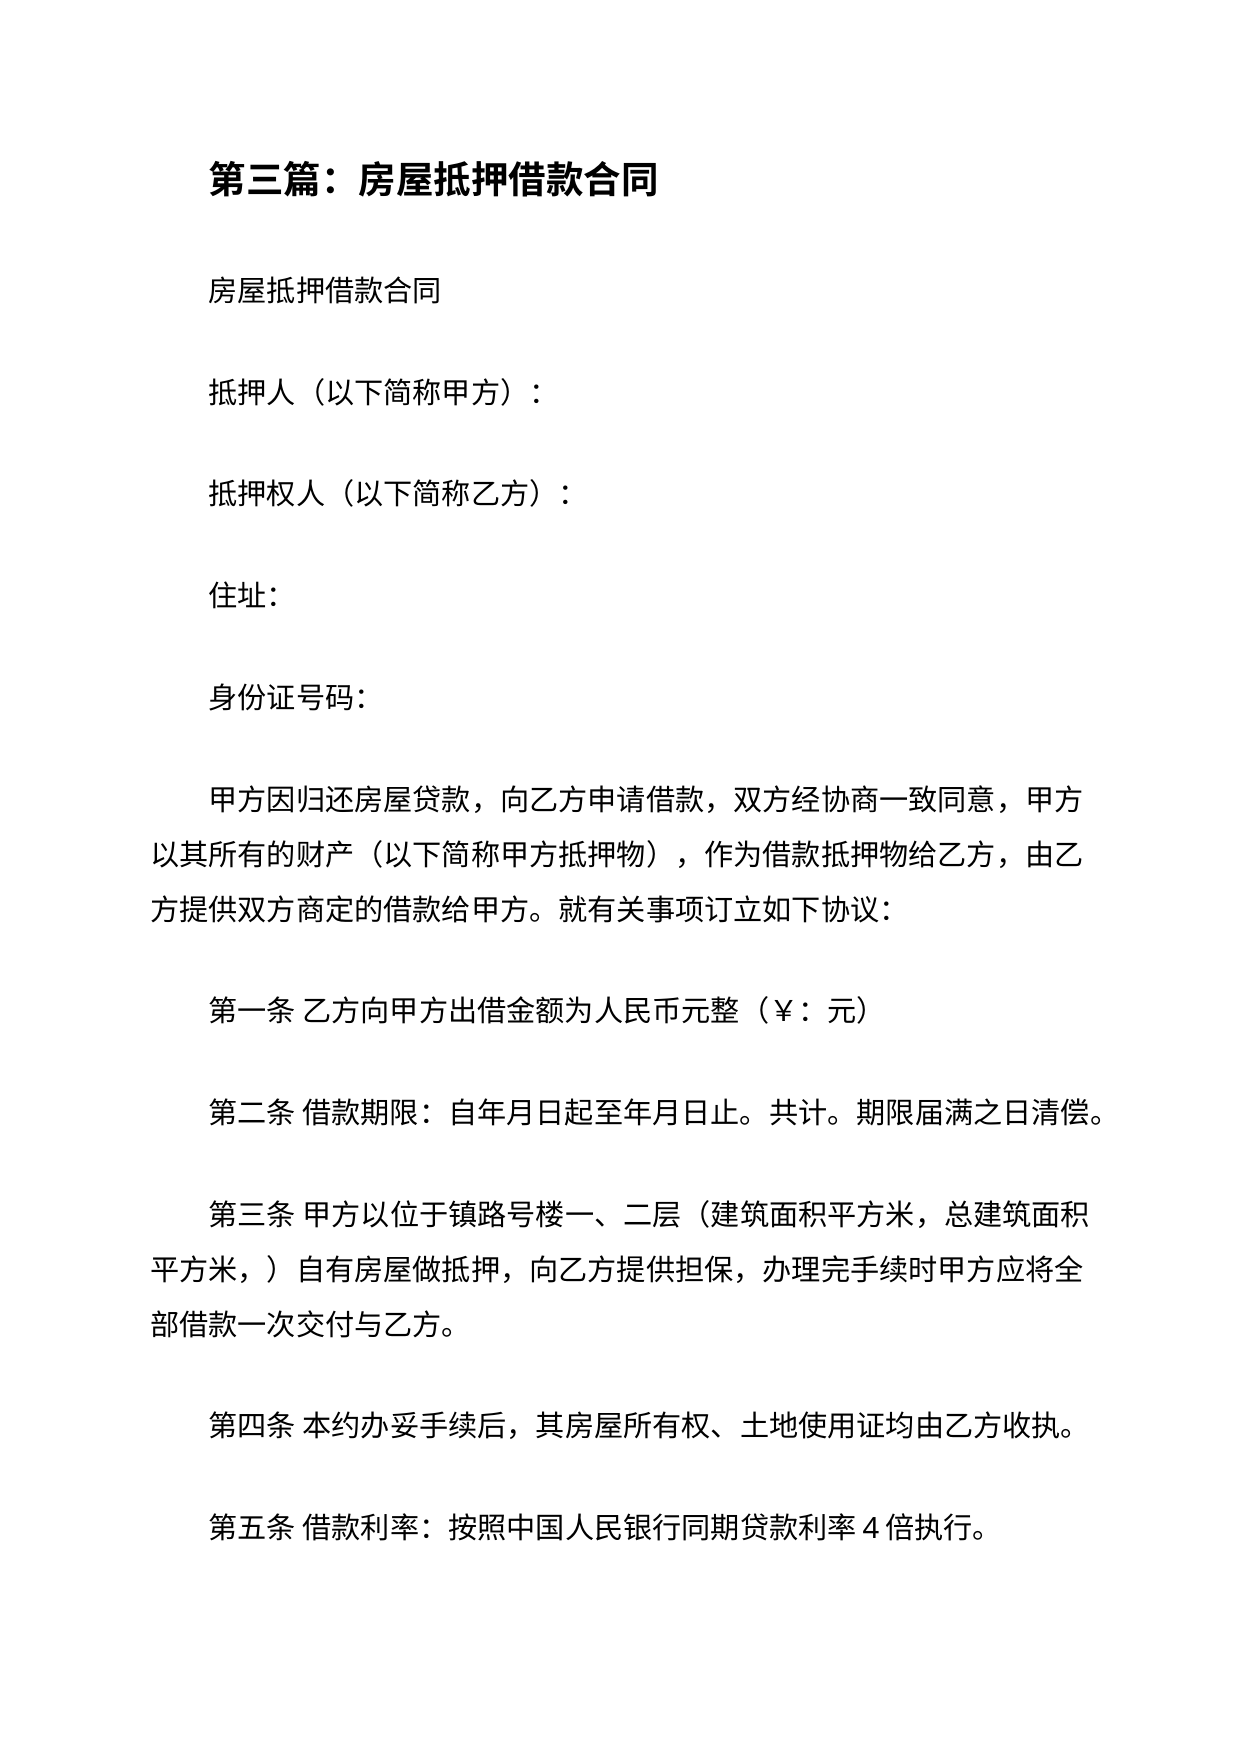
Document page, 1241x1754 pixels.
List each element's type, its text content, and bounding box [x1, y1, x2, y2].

text 抵押权人（以下简称乙方）： [150, 471, 1090, 513]
text 第三篇：房屋抵押借款合同 [150, 150, 1090, 204]
text 身份证号码： [150, 674, 1090, 717]
text 住址： [150, 573, 1090, 615]
text 第四条 本约办妥手续后，其房屋所有权、土地使用证均由乙方收执。 [150, 1403, 1090, 1445]
text 甲方因归还房屋贷款，向乙方申请借款，双方经协商一致同意，甲方以其所有的财产（以下简称甲方抵押物），作为借款抵押物给乙方，由乙方提供双方商定的借款给甲方。就有关事项订立如下协议： [150, 776, 1090, 928]
text 第五条 借款利率：按照中国人民银行同期贷款利率4倍执行。 [150, 1505, 1090, 1547]
text 第一条 乙方向甲方出借金额为人民币元整（￥：元） [150, 988, 1090, 1030]
text 第三条 甲方以位于镇路号楼一、二层（建筑面积平方米，总建筑面积平方米，）自有房屋做抵押，向乙方提供担保，办理完手续时甲方应将全部借款一次交付与乙方。 [150, 1191, 1090, 1343]
text 第二条 借款期限：自年月日起至年月日止。共计。期限届满之日清偿。 [150, 1089, 1090, 1132]
text 房屋抵押借款合同 [150, 267, 1090, 310]
text 抵押人（以下简称甲方）： [150, 369, 1090, 411]
